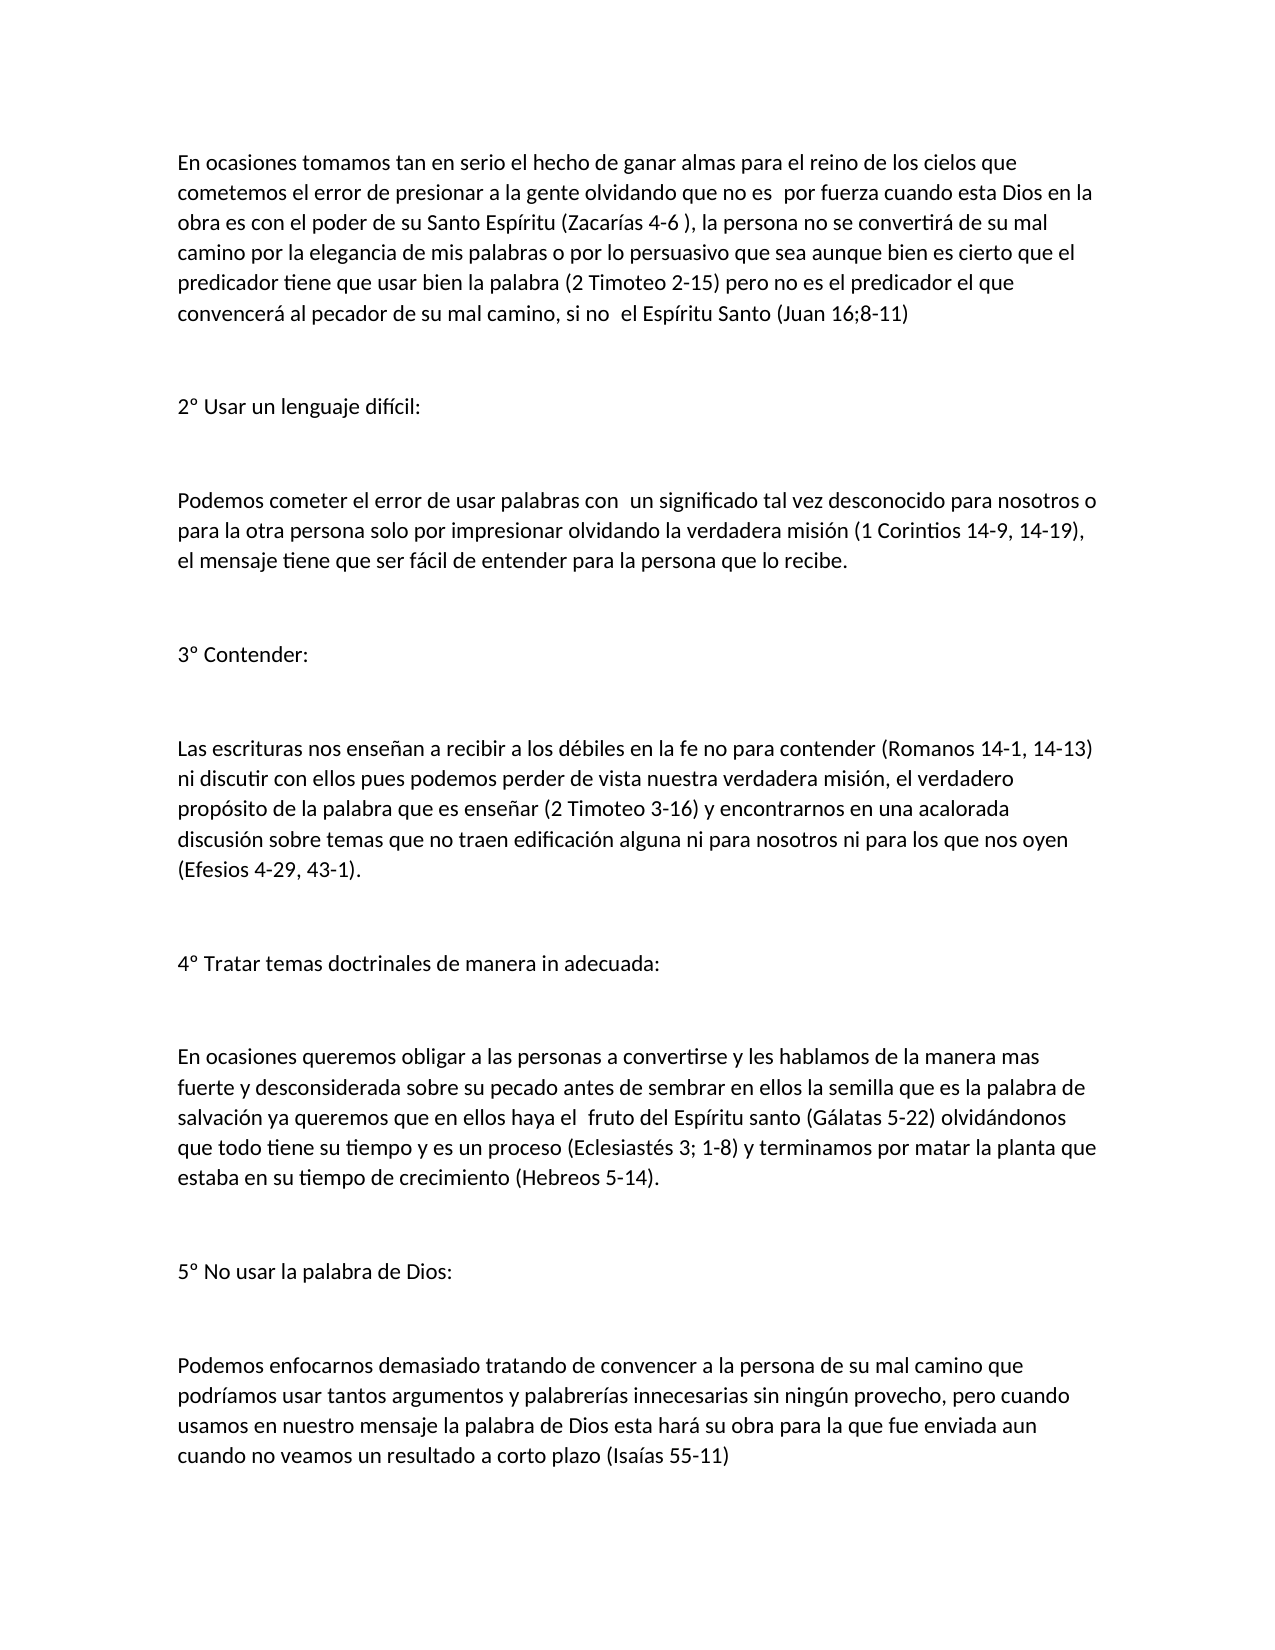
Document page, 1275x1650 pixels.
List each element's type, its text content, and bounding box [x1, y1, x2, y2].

text 5º No usar la palabra de Dios: [177, 1257, 1098, 1285]
text 3º Contender: [177, 640, 1098, 668]
text Las escrituras nos enseñan a recibir a los débiles en la fe no para contender (Romanos 14-1, 14-13) ni discutir con ellos pues podemos perder de vista nuestra verdadera misión, el verdadero propósito de la palabra que es enseñar (2 Timoteo 3-16) y encontrarnos en una acalorada discusión sobre temas que no traen edificación alguna ni para nosotros ni para los que nos oyen (Efesios 4-29, 43-1). [177, 734, 1098, 883]
text 2º Usar un lenguaje difícil: [177, 392, 1098, 420]
text 4º Tratar temas doctrinales de manera in adecuada: [177, 949, 1098, 977]
text En ocasiones tomamos tan en serio el hecho de ganar almas para el reino de los cielos que cometemos el error de presionar a la gente olvidando que no es por fuerza cuando esta Dios en la obra es con el poder de su Santo Espíritu (Zacarías 4-6 ), la persona no se convertirá de su mal camino por la elegancia de mis palabras o por lo persuasivo que sea aunque bien es cierto que el predicador tiene que usar bien la palabra (2 Timoteo 2-15) pero no es el predicador el que convencerá al pecador de su mal camino, si no el Espíritu Santo (Juan 16;8-11) [177, 148, 1098, 327]
text Podemos enfocarnos demasiado tratando de convencer a la persona de su mal camino que podríamos usar tantos argumentos y palabrerías innecesarias sin ningún provecho, pero cuando usamos en nuestro mensaje la palabra de Dios esta hará su obra para la que fue enviada aun cuando no veamos un resultado a corto plazo (Isaías 55-11) [177, 1351, 1098, 1469]
text En ocasiones queremos obligar a las personas a convertirse y les hablamos de la manera mas fuerte y desconsiderada sobre su pecado antes de sembrar en ellos la semilla que es la palabra de salvación ya queremos que en ellos haya el fruto del Espíritu santo (Gálatas 5-22) olvidándonos que todo tiene su tiempo y es un proceso (Eclesiastés 3; 1-8) y terminamos por matar la planta que estaba en su tiempo de crecimiento (Hebreos 5-14). [177, 1042, 1098, 1191]
text Podemos cometer el error de usar palabras con un significado tal vez desconocido para nosotros o para la otra persona solo por impresionar olvidando la verdadera misión (1 Corintios 14-9, 14-19), el mensaje tiene que ser fácil de entender para la persona que lo recibe. [177, 486, 1098, 574]
